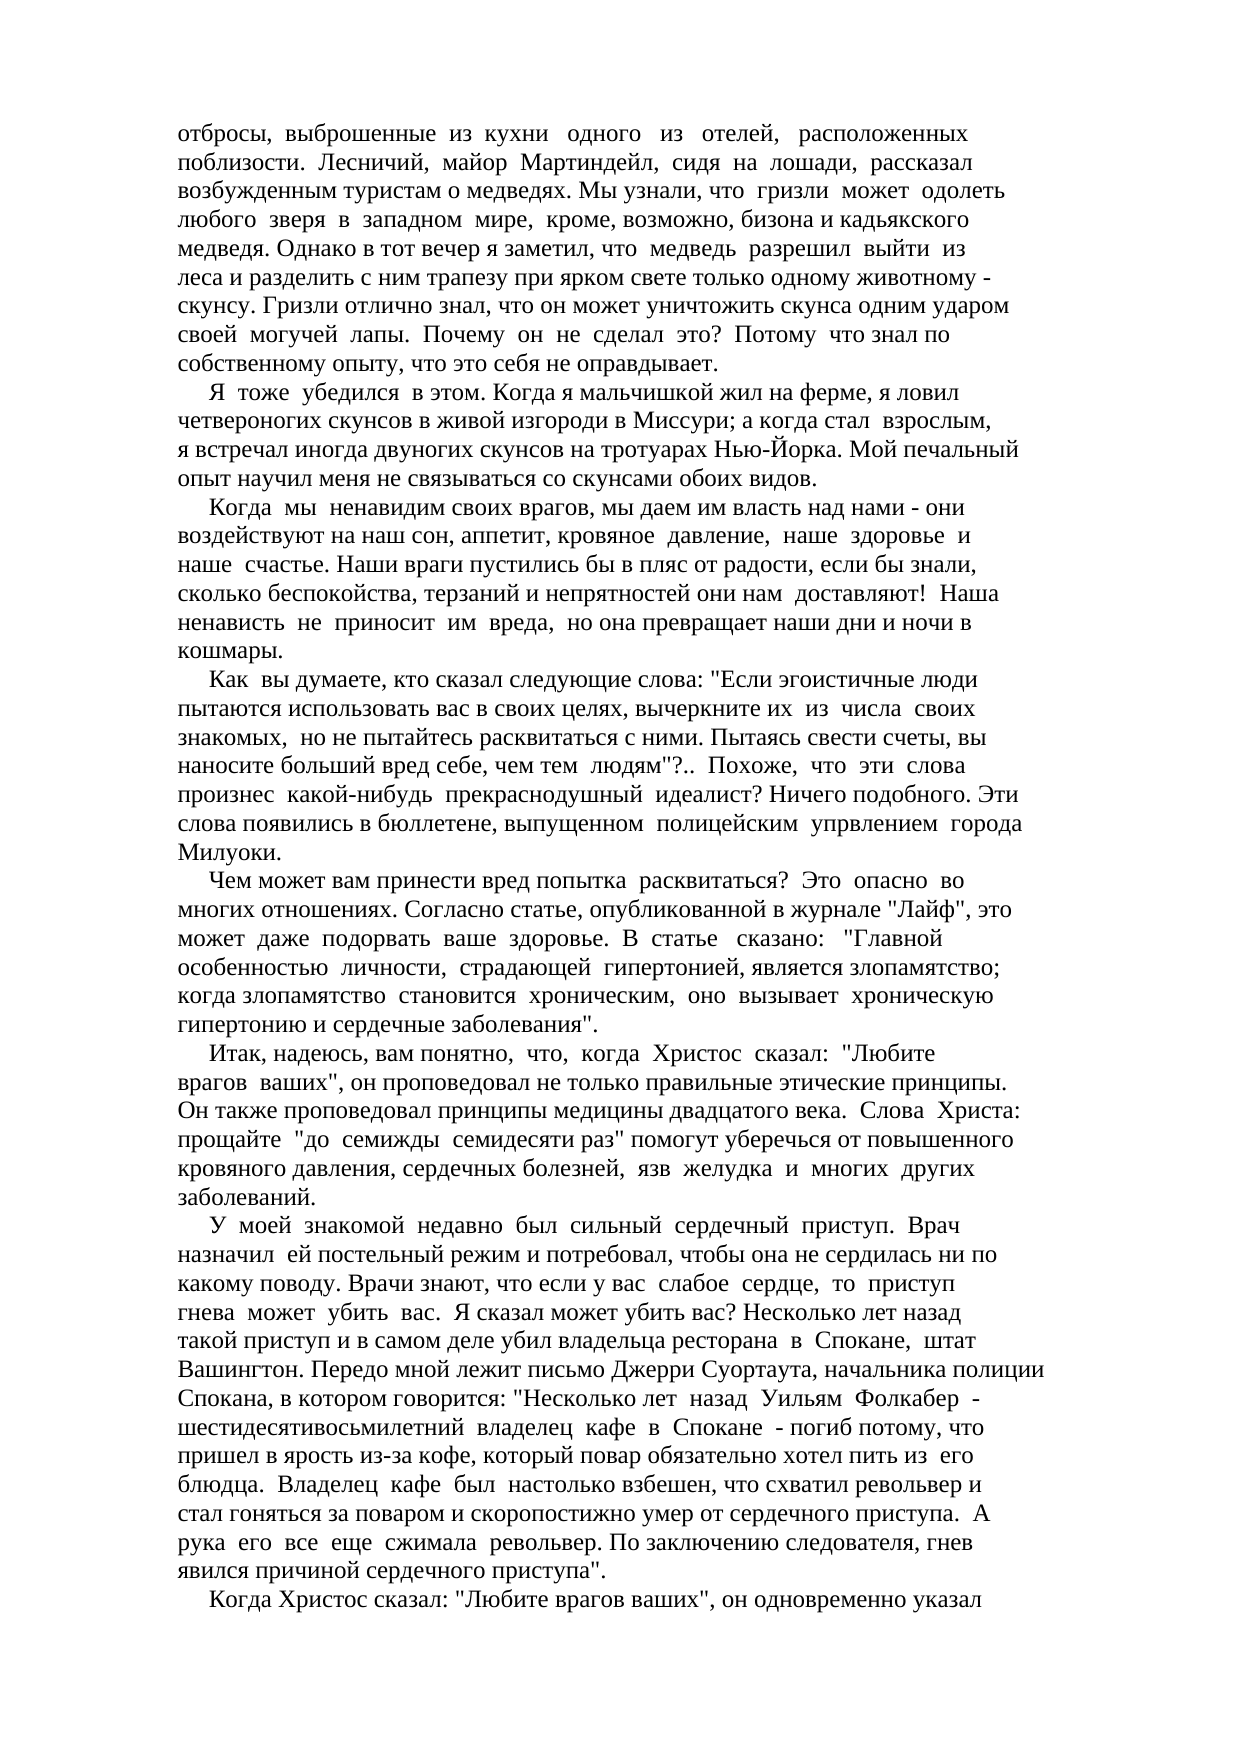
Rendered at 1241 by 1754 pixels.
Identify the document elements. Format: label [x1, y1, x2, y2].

text [177, 118, 1152, 1613]
